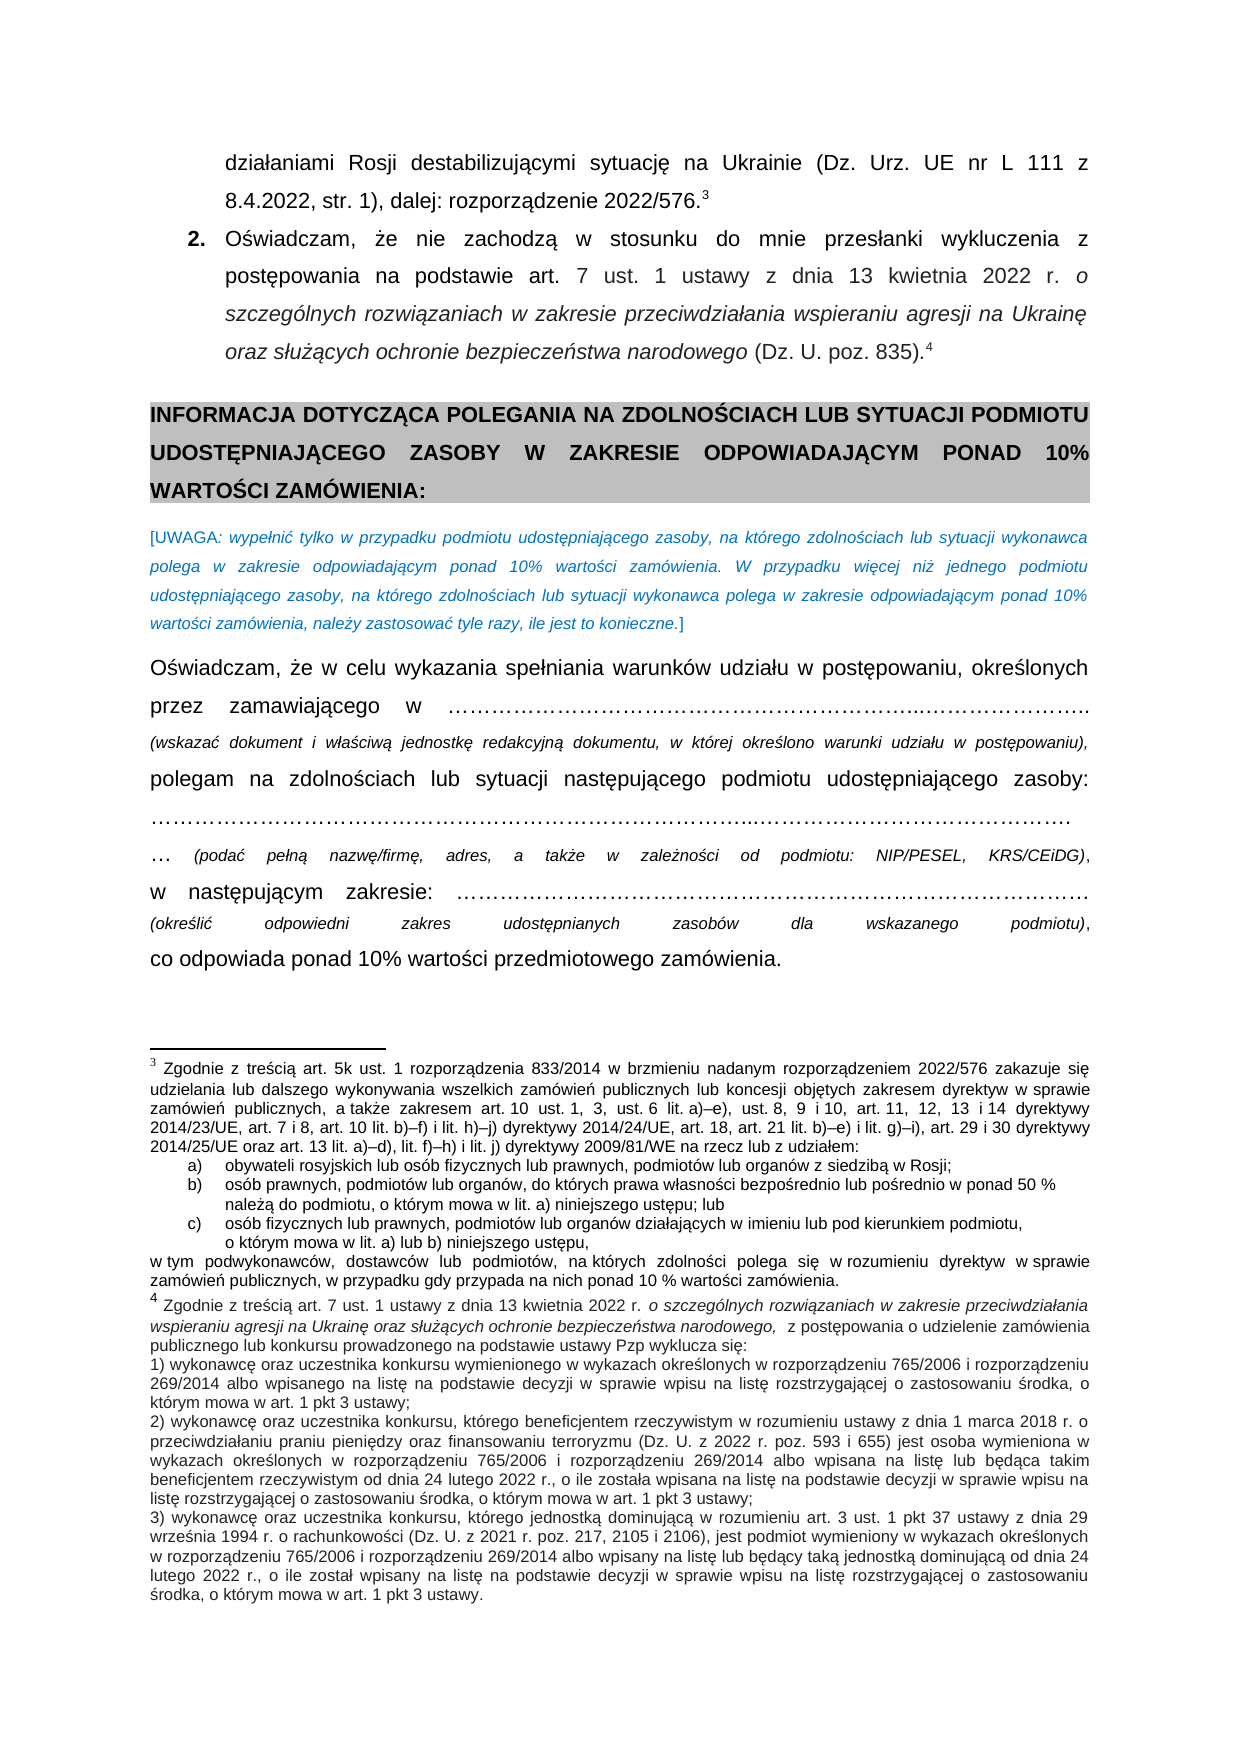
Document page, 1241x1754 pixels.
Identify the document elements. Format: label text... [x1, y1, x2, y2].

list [187, 150, 1090, 213]
text [UWAGA: wypełnić tylko w przypadku podmiotu udostępniającego zasoby, na którego zdolnościach lub sytuacji wykonawca polega w zakresie odpowiadającym ponad 10% wartości zamówienia. W przypadku więcej niż jednego podmiotu udostępniającego zasoby, na którego zdolnościach lub sytuacji wykonawca polega w zakresie odpowiadającym ponad 10% wartości zamówienia, należy zastosować tyle razy, ile jest to konieczne.] [150, 528, 1090, 633]
text INFORMACJA DOTYCZĄCA POLEGANIA NA ZDOLNOŚCIACH LUB SYTUACJI PODMIOTU UDOSTĘPNIAJĄCEGO ZASOBY W ZAKRESIE ODPOWIADAJĄCYM PONAD 10% WARTOŚCI ZAMÓWIENIA: [150, 402, 1090, 503]
list Oświadczam, że nie zachodzą w stosunku do mnie przesłanki wykluczenia z postępowania na podstawie art. 7 ust. 1 ustawy z dnia 13 kwietnia 2022 r. o szczególnych rozwiązaniach w zakresie przeciwdziałania wspieraniu agresji na Ukrainę oraz służących ochronie bezpieczeństwa narodowego (Dz. U. poz. 835). [187, 226, 1090, 364]
text Oświadczam, że w celu wykazania spełniania warunków udziału w postępowaniu, określonych przez zamawiającego w ………………………………………………………...………………….. (wskazać dokument i właściwą jednostkę redakcyjną dokumentu, w której określono warunki udziału w postępowaniu), polegam na zdolnościach lub sytuacji następującego podmiotu udostępniającego zasoby: ………………………………………………………………………...…………………………………….… (podać pełną nazwę/firmę, adres, a także w zależności od podmiotu: NIP/PESEL, KRS/CEiDG), w następującym zakresie: …………………………………………………………………………… (określić odpowiedni zakres udostępnianych zasobów dla wskazanego podmiotu), co odpowiada ponad 10% wartości przedmiotowego zamówienia. [150, 655, 1090, 971]
